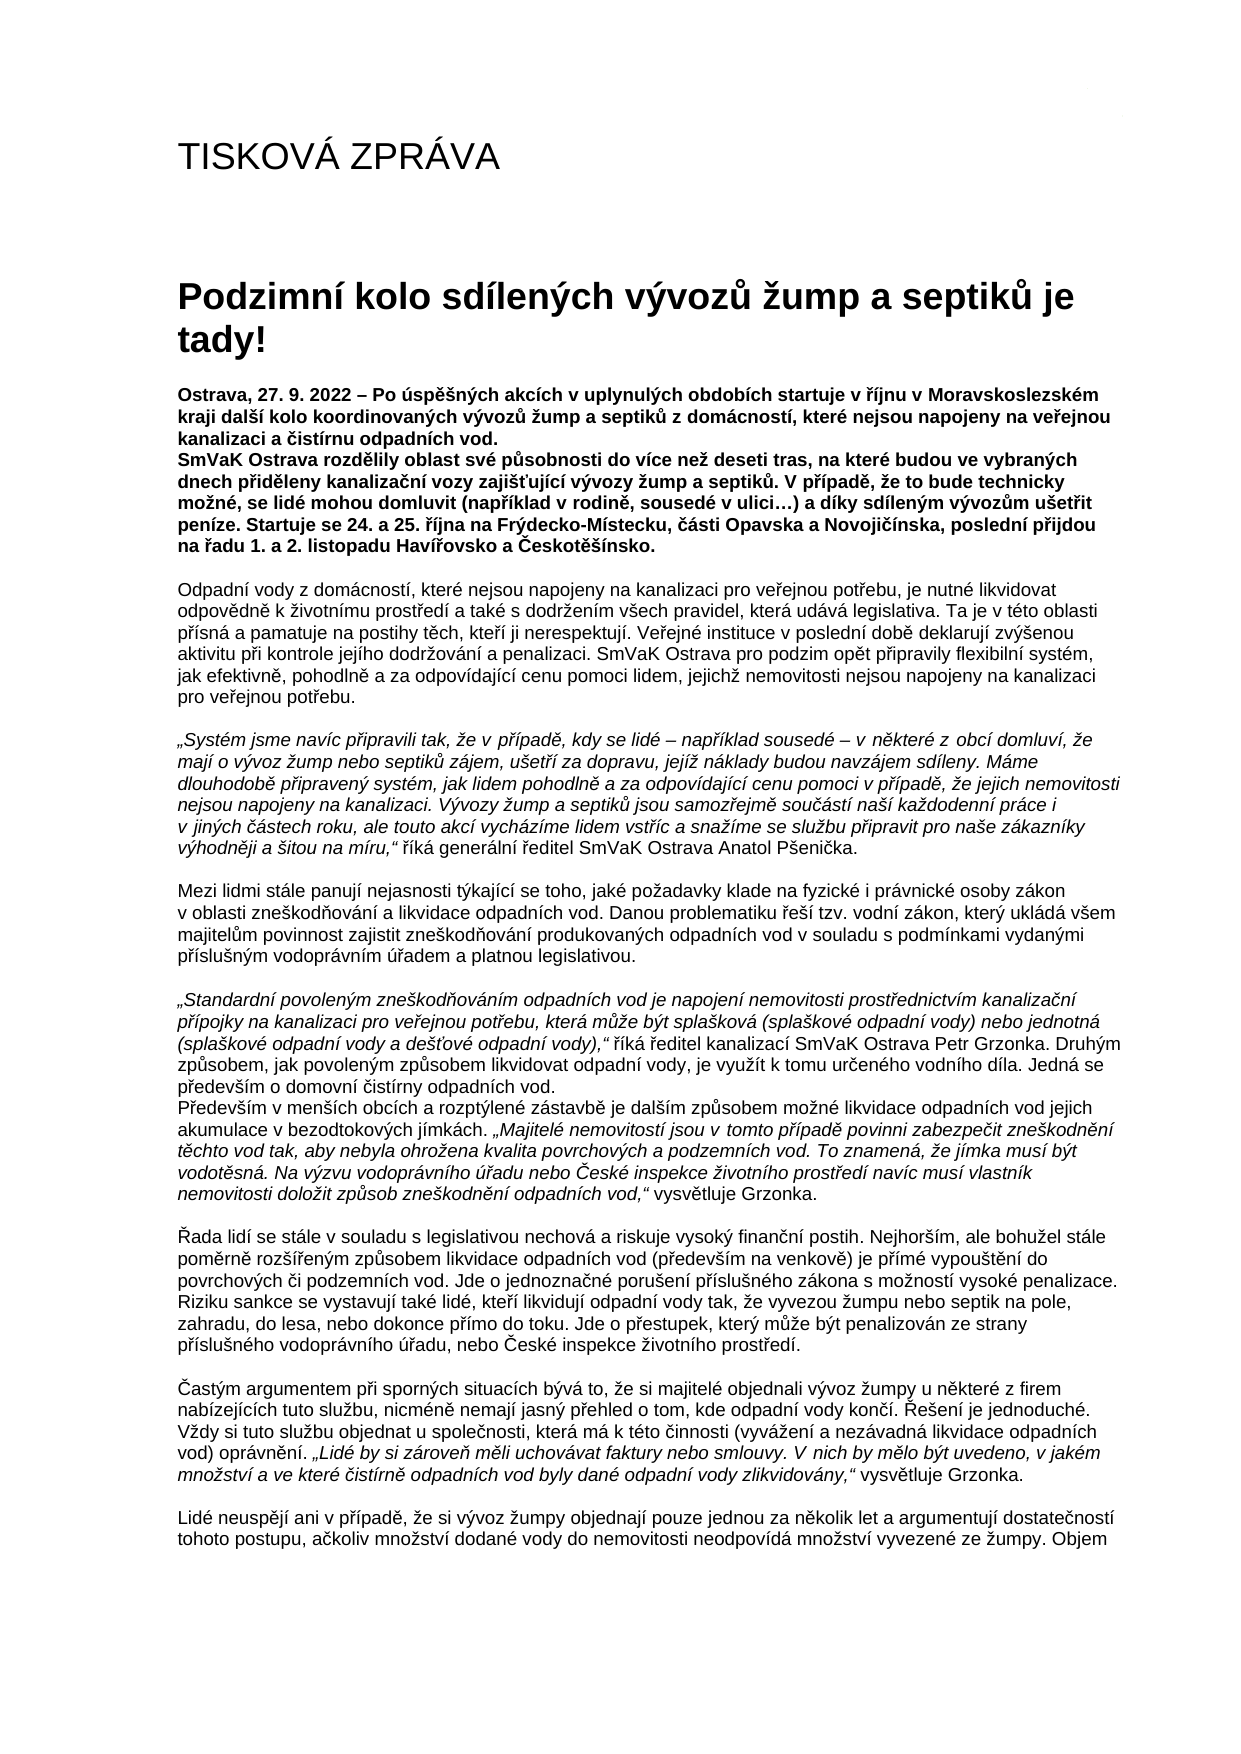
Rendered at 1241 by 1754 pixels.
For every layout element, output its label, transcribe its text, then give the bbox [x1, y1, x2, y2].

text Řada lidí se stále v souladu s legislativou nechová a riskuje vysoký finanční postih. Nejhorším, ale bohužel stále poměrně rozšířeným způsobem likvidace odpadních vod (především na venkově) je přímé vypouštění do povrchových či podzemních vod. Jde o jednoznačné porušení příslušného zákona s možností vysoké penalizace. Riziku sankce se vystavují také lidé, kteří likvidují odpadní vody tak, že vyvezou žumpu nebo septik na pole, zahradu, do lesa, nebo dokonce přímo do toku. Jde o přestupek, který může být penalizován ze strany příslušného vodoprávního úřadu, nebo České inspekce životního prostředí. [177, 1226, 1122, 1356]
text Odpadní vody z domácností, které nejsou napojeny na kanalizaci pro veřejnou potřebu, je nutné likvidovat odpovědně k životnímu prostředí a také s dodržením všech pravidel, která udává legislativa. Ta je v této oblasti přísná a pamatuje na postihy těch, kteří ji nerespektují. Veřejné instituce v poslední době deklarují zvýšenou aktivitu při kontrole jejího dodržování a penalizaci. SmVaK Ostrava pro podzim opět připravily flexibilní systém, jak efektivně, pohodlně a za odpovídající cenu pomoci lidem, jejichž nemovitosti nejsou napojeny na kanalizaci pro veřejnou potřebu. [177, 578, 1122, 708]
text Podzimní kolo sdílených vývozů žump a septiků je tady! [177, 274, 1122, 360]
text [177, 1356, 1122, 1550]
text „Standardní povoleným zneškodňováním odpadních vod je napojení nemovitosti prostřednictvím kanalizační přípojky na kanalizaci pro veřejnou potřebu, která může být splašková (splaškové odpadní vody) nebo jednotná (splaškové odpadní vody a dešťové odpadní vody),“ říká ředitel kanalizací SmVaK Ostrava Petr Grzonka. Druhým způsobem, jak povoleným způsobem likvidovat odpadní vody, je využít k tomu určeného vodního díla. Jedná se především o domovní čistírny odpadních vod. Především v menších obcích a rozptýlené zástavbě je dalším způsobem možné likvidace odpadních vod jejich akumulace v bezodtokových jímkách. „Majitelé nemovitostí jsou v tomto případě povinni zabezpečit zneškodnění těchto vod tak, aby nebyla ohrožena kvalita povrchových a podzemních vod. To znamená, že jímka musí být vodotěsná. Na výzvu vodoprávního úřadu nebo České inspekce životního prostředí navíc musí vlastník nemovitosti doložit způsob zneškodnění odpadních vod,“ vysvětluje Grzonka. [177, 989, 1122, 1205]
text „Systém jsme navíc připravili tak, že v případě, kdy se lidé – například sousedé – v některé z obcí domluví, že mají o vývoz žump nebo septiků zájem, ušetří za dopravu, jejíž náklady budou navzájem sdíleny. Máme dlouhodobě připravený systém, jak lidem pohodlně a za odpovídající cenu pomoci v případě, že jejich nemovitosti nejsou napojeny na kanalizaci. Vývozy žump a septiků jsou samozřejmě součástí naší každodenní práce i v jiných částech roku, ale touto akcí vycházíme lidem vstříc a snažíme se službu připravit pro naše zákazníky výhodněji a šitou na míru,“ říká generální ředitel SmVaK Ostrava Anatol Pšenička. [177, 729, 1122, 859]
text Ostrava, 27. 9. 2022 – Po úspěšných akcích v uplynulých obdobích startuje v říjnu v Moravskoslezském kraji další kolo koordinovaných vývozů žump a septiků z domácností, které nejsou napojeny na veřejnou kanalizaci a čistírnu odpadních vod. SmVaK Ostrava rozdělily oblast své působnosti do více než deseti tras, na které budou ve vybraných dnech přiděleny kanalizační vozy zajišťující vývozy žump a septiků. V případě, že to bude technicky možné, se lidé mohou domluvit (například v rodině, sousedé v ulici…) a díky sdíleným vývozům ušetřit peníze. Startuje se 24. a 25. října na Frýdecko-Místecku, části Opavska a Novojičínska, poslední přijdou na řadu 1. a 2. listopadu Havířovsko a Českotěšínsko. [177, 384, 1122, 557]
text Mezi lidmi stále panují nejasnosti týkající se toho, jaké požadavky klade na fyzické i právnické osoby zákon v oblasti zneškodňování a likvidace odpadních vod. Danou problematiku řeší tzv. vodní zákon, který ukládá všem majitelům povinnost zajistit zneškodňování produkovaných odpadních vod v souladu s podmínkami vydanými příslušným vodoprávním úřadem a platnou legislativou. [177, 880, 1122, 989]
